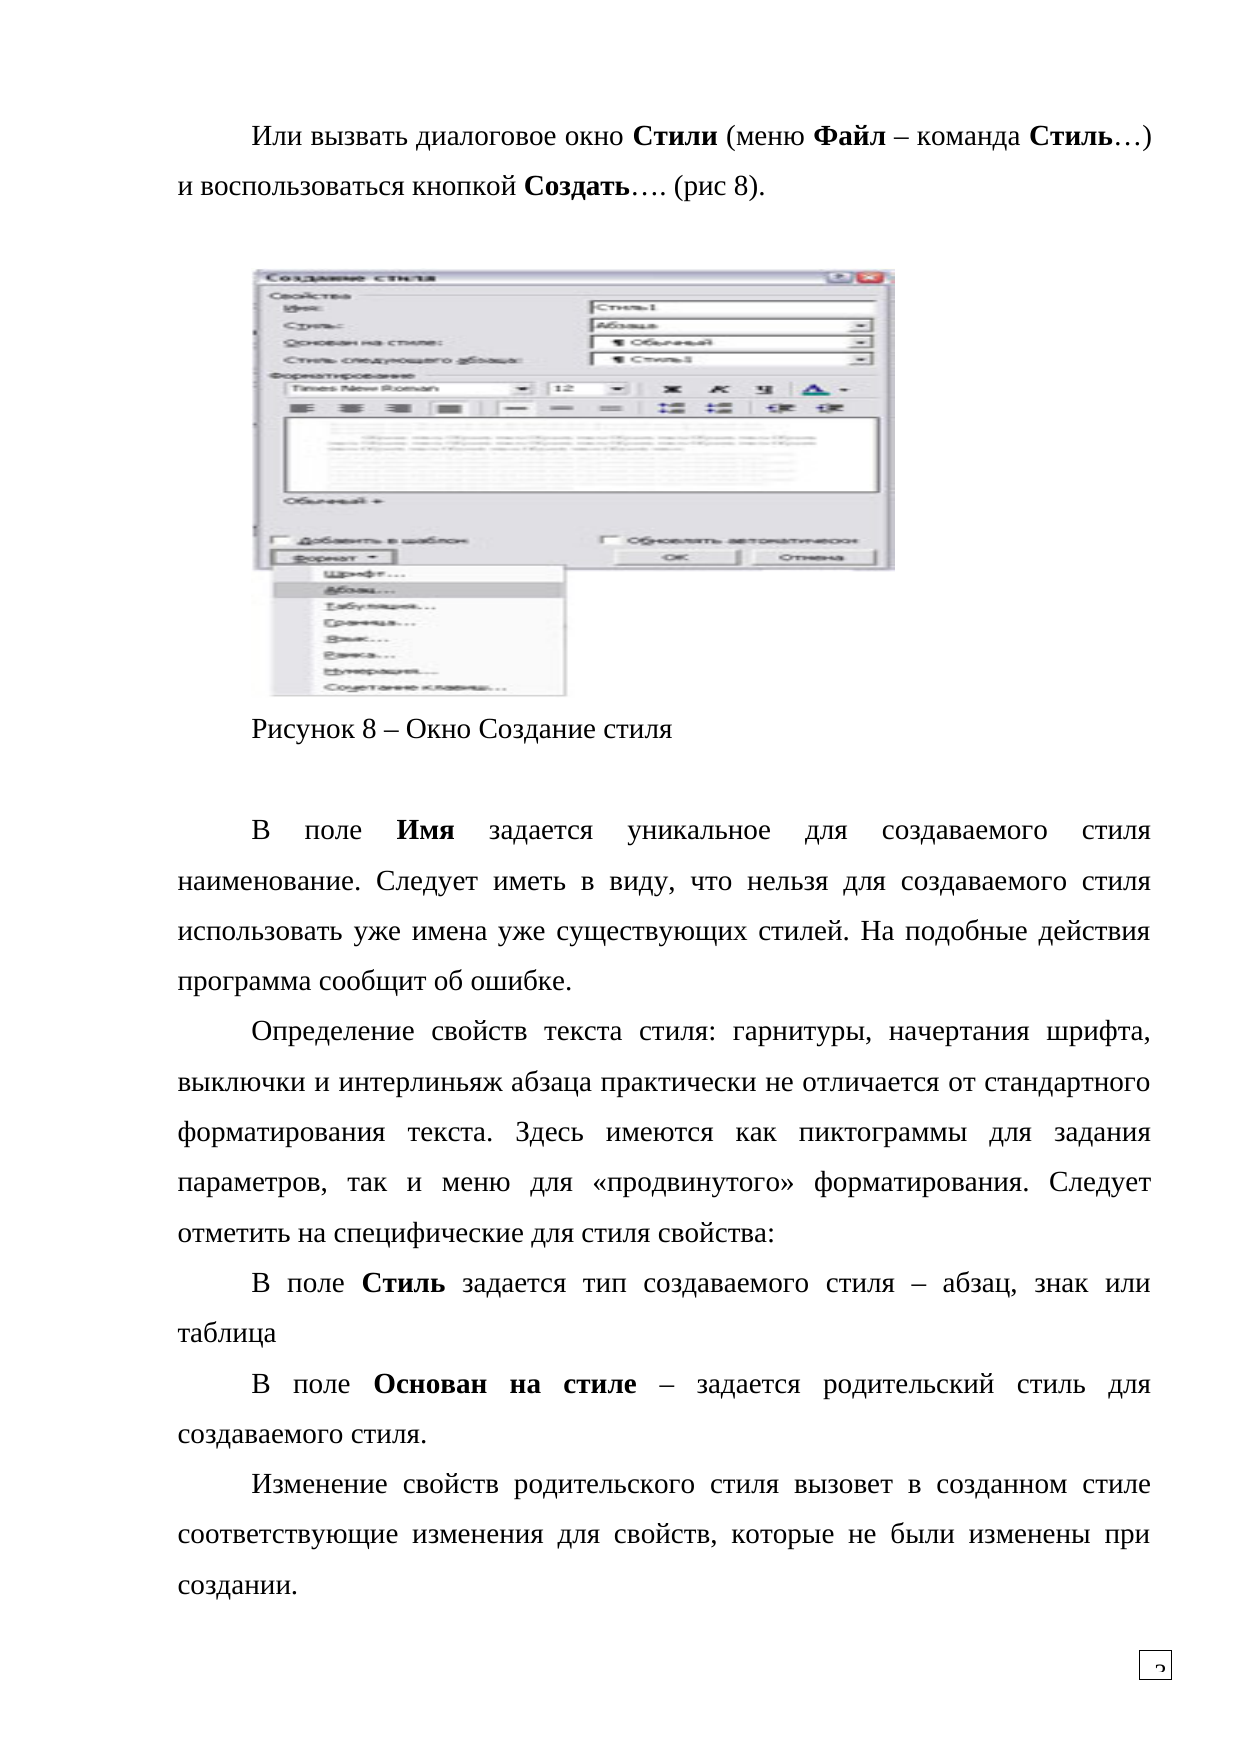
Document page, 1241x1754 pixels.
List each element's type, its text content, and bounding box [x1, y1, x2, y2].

text Изменение свойств родительского стиля вызовет в созданном стиле соответствующие изменения для свойств, которые не были изменены при создании. [177, 1466, 1152, 1601]
text Определение свойств текста стиля: гарнитуры, начертания шрифта, выключки и интерлиньяж абзаца практически не отличается от стандартного форматирования текста. Здесь имеются как пиктограммы для задания параметров, так и меню для «продвинутого» форматирования. Следует отметить на специфические для стиля свойства: [177, 1013, 1152, 1248]
text В поле Стиль задается тип создаваемого стиля – абзац, знак или таблица [177, 1265, 1152, 1349]
text В поле Имя задается уникальное для создаваемого стиля наименование. Следует иметь в виду, что нельзя для создаваемого стиля использовать уже имена уже существующих стилей. На подобные действия программа сообщит об ошибке. [177, 812, 1152, 997]
text Или вызвать диалоговое окно Стили (меню Файл – команда Стиль…) и воспользоваться кнопкой Создать…. (рис 8). [177, 118, 1152, 202]
picture [251, 268, 895, 698]
text Рисунок 8 – Окно Создание стиля [177, 712, 1152, 745]
text В поле Основан на стиле – задается родительский стиль для создаваемого стиля. [177, 1366, 1152, 1449]
